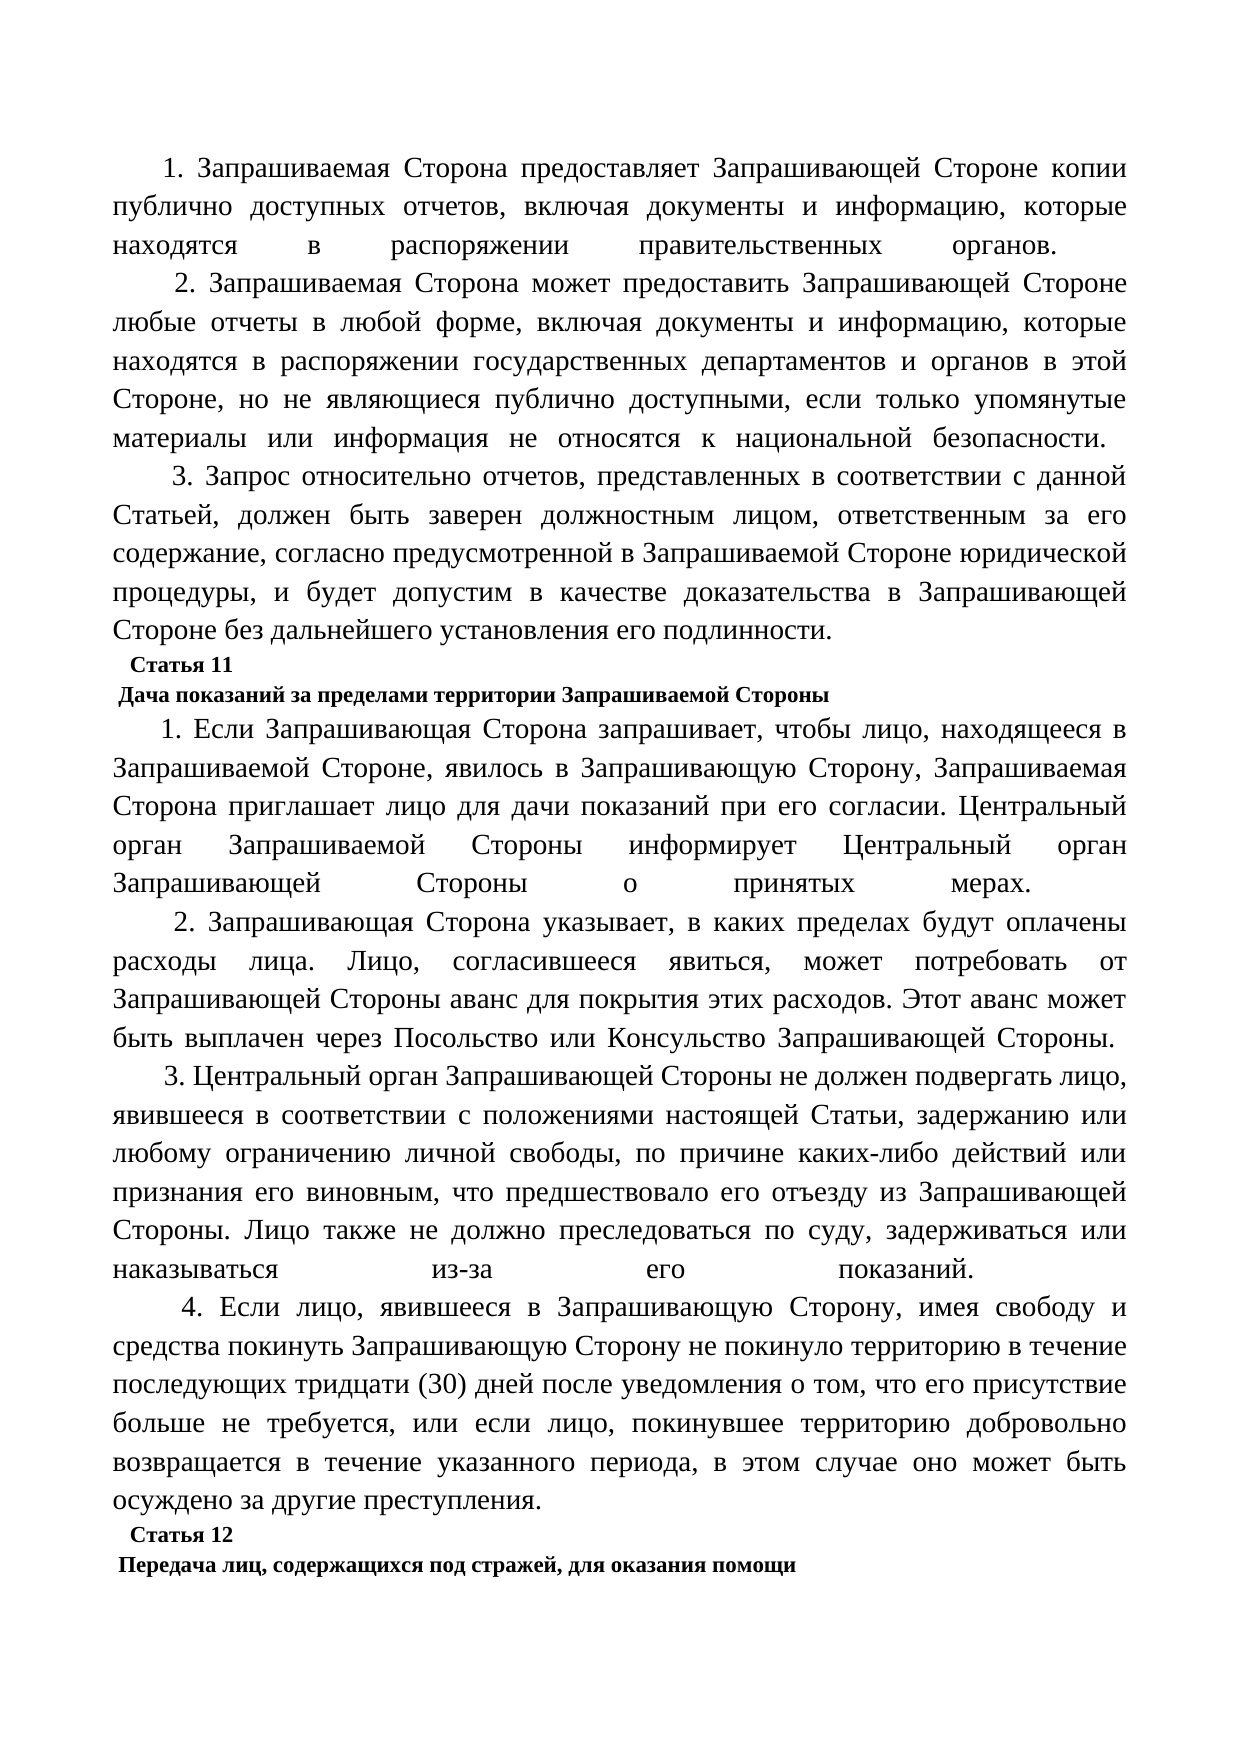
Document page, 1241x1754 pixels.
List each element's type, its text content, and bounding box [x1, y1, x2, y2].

text Статья 12 Передача лиц, содержащихся под стражей, для оказания помощи [112, 1521, 1128, 1577]
text 1. Если Запрашивающая Сторона запрашивает, чтобы лицо, находящееся в Запрашиваемой Стороне, явилось в Запрашивающую Сторону, Запрашиваемая Сторона приглашает лицо для дачи показаний при его согласии. Центральный орган Запрашиваемой Стороны информирует Центральный орган Запрашивающей Стороны о принятых мерах. 2. Запрашивающая Сторона указывает, в каких пределах будут оплачены расходы лица. Лицо, согласившееся явиться, может потребовать от Запрашивающей Стороны аванс для покрытия этих расходов. Этот аванс может быть выплачен через Посольство или Консульство Запрашивающей Стороны. 3. Центральный орган Запрашивающей Стороны не должен подвергать лицо, явившееся в соответствии с положениями настоящей Статьи, задержанию или любому ограничению личной свободы, по причине каких-либо действий или признания его виновным, что предшествовало его отъезду из Запрашивающей Стороны. Лицо также не должно преследоваться по суду, задерживаться или наказываться из-за его показаний. 4. Если лицо, явившееся в Запрашивающую Сторону, имея свободу и средства покинуть Запрашивающую Сторону не покинуло территорию в течение последующих тридцати (30) дней после уведомления о том, что его присутствие больше не требуется, или если лицо, покинувшее территорию добровольно возвращается в течение указанного периода, в этом случае оно может быть осуждено за другие преступления. [112, 711, 1128, 1516]
text 1. Запрашиваемая Сторона предоставляет Запрашивающей Стороне копии публично доступных отчетов, включая документы и информацию, которые находятся в распоряжении правительственных органов. 2. Запрашиваемая Сторона может предоставить Запрашивающей Стороне любые отчеты в любой форме, включая документы и информацию, которые находятся в распоряжении государственных департаментов и органов в этой Стороне, но не являющиеся публично доступными, если только упомянутые материалы или информация не относятся к национальной безопасности. 3. Запрос относительно отчетов, представленных в соответствии с данной Статьей, должен быть заверен должностным лицом, ответственным за его содержание, согласно предусмотренной в Запрашиваемой Стороне юридической процедуры, и будет допустим в качестве доказательства в Запрашивающей Стороне без дальнейшего установления его подлинности. [112, 150, 1128, 646]
text Статья 11 Дача показаний за пределами территории Запрашиваемой Стороны [112, 651, 1128, 708]
